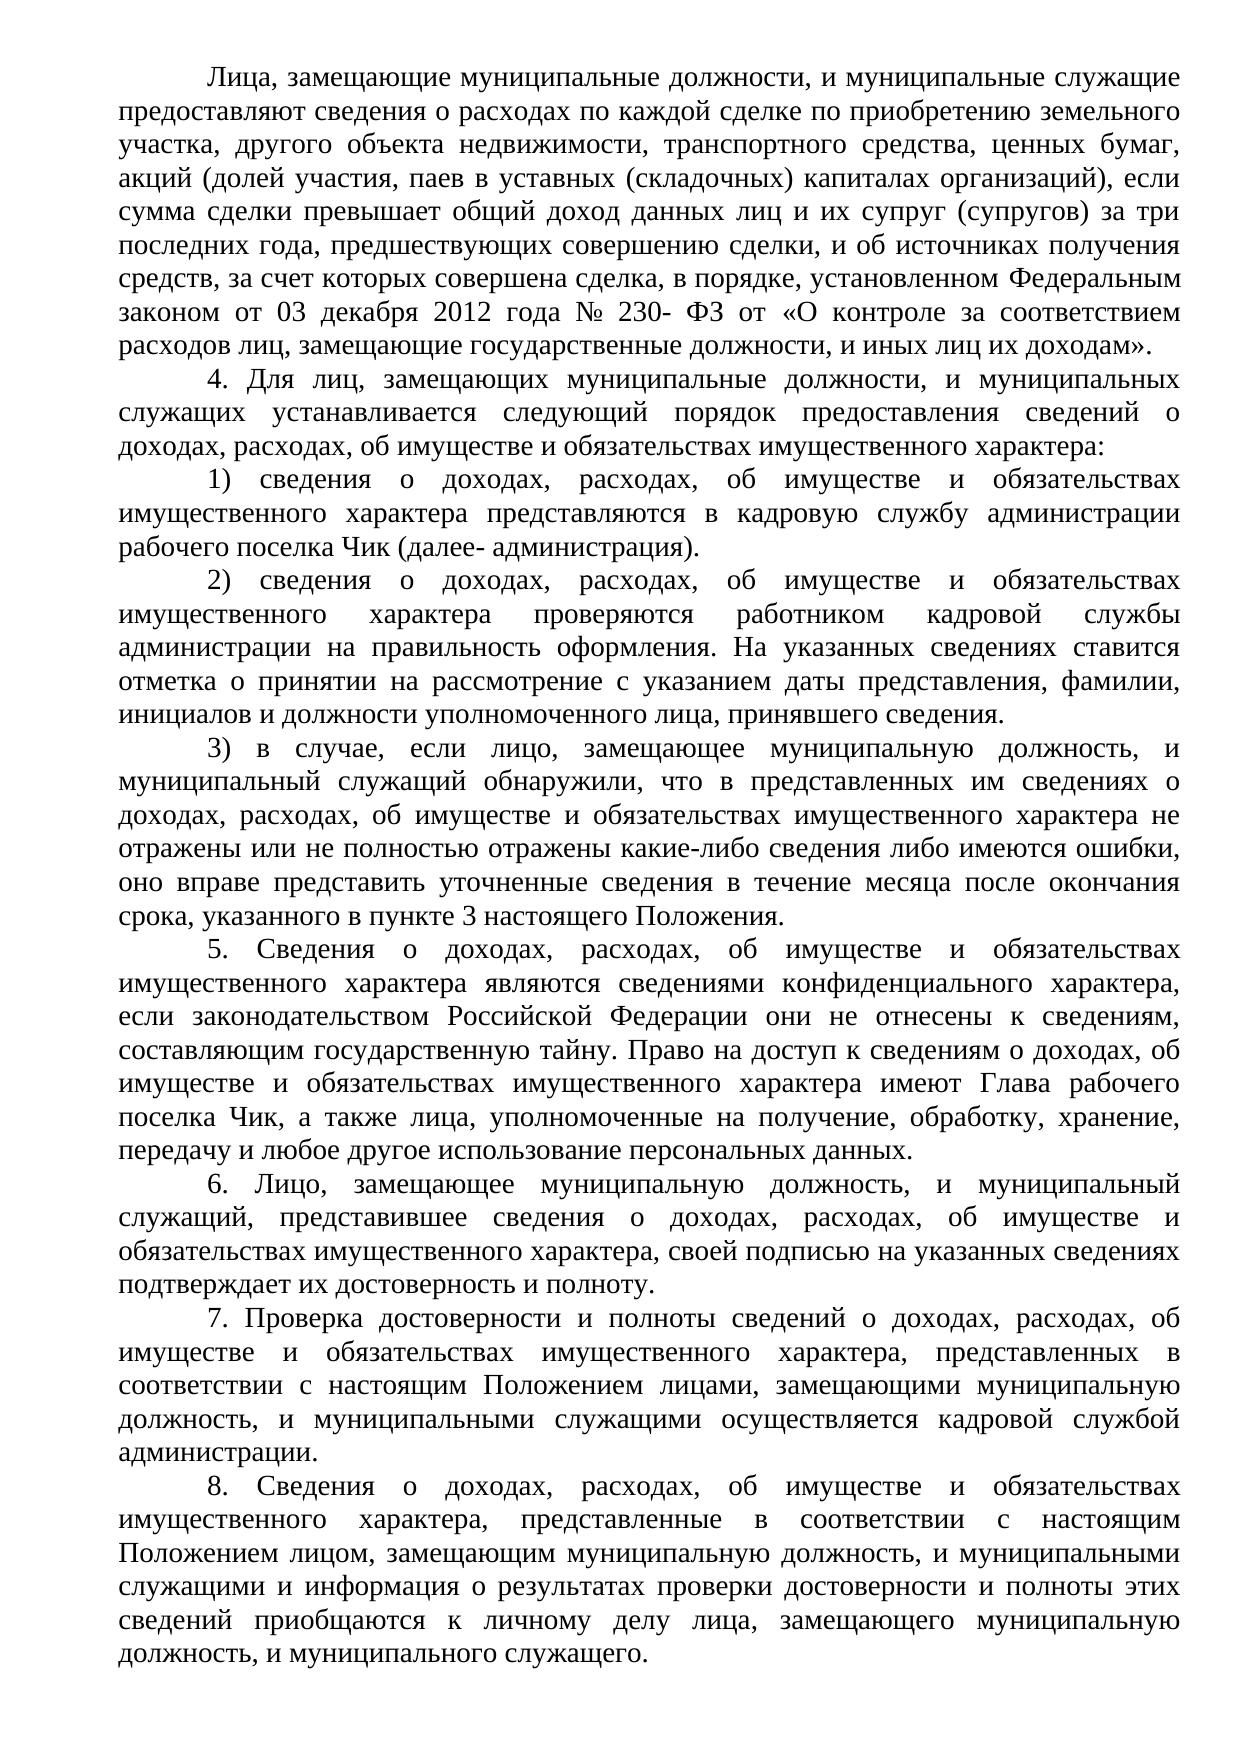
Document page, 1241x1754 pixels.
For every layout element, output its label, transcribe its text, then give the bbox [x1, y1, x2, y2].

text 5. Сведения о доходах, расходах, об имуществе и обязательствах имущественного характера являются сведениями конфиденциального характера, если законодательством Российской Федерации они не отнесены к сведениям, составляющим государственную тайну. Право на доступ к сведениям о доходах, об имуществе и обязательствах имущественного характера имеют Глава рабочего поселка Чик, а также лица, уполномоченные на получение, обработку, хранение, передачу и любое другое использование персональных данных. [118, 931, 1181, 1166]
text 1) сведения о доходах, расходах, об имуществе и обязательствах имущественного характера представляются в кадровую службу администрации рабочего поселка Чик (далее- администрация). [118, 462, 1181, 562]
text 8. Сведения о доходах, расходах, об имуществе и обязательствах имущественного характера, представленные в соответствии с настоящим Положением лицом, замещающим муниципальную должность, и муниципальными служащими и информация о результатах проверки достоверности и полноты этих сведений приобщаются к личному делу лица, замещающего муниципальную должность, и муниципального служащего. [118, 1468, 1181, 1669]
text Лица, замещающие муниципальные должности, и муниципальные служащие предоставляют сведения о расходах по каждой сделке по приобретению земельного участка, другого объекта недвижимости, транспортного средства, ценных бумаг, акций (долей участия, паев в уставных (складочных) капиталах организаций), если сумма сделки превышает общий доход данных лиц и их супруг (супругов) за три последних года, предшествующих совершению сделки, и об источниках получения средств, за счет которых совершена сделка, в порядке, установленном Федеральным законом от 03 декабря 2012 года № 230- ФЗ от «О контроле за соответствием расходов лиц, замещающие государственные должности, и иных лиц их доходам». [118, 59, 1181, 361]
text 3) в случае, если лицо, замещающее муниципальную должность, и муниципальный служащий обнаружили, что в представленных им сведениях о доходах, расходах, об имуществе и обязательствах имущественного характера не отражены или не полностью отражены какие-либо сведения либо имеются ошибки, оно вправе представить уточненные сведения в течение месяца после окончания срока, указанного в пункте 3 настоящего Положения. [118, 730, 1181, 931]
text 6. Лицо, замещающее муниципальную должность, и муниципальный служащий, представившее сведения о доходах, расходах, об имуществе и обязательствах имущественного характера, своей подписью на указанных сведениях подтверждает их достоверность и полноту. [118, 1166, 1181, 1300]
text 4. Для лиц, замещающих муниципальные должности, и муниципальных служащих устанавливается следующий порядок предоставления сведений о доходах, расходах, об имуществе и обязательствах имущественного характера: [118, 361, 1181, 462]
text 7. Проверка достоверности и полноты сведений о доходах, расходах, об имуществе и обязательствах имущественного характера, представленных в соответствии с настоящим Положением лицами, замещающими муниципальную должность, и муниципальными служащими осуществляется кадровой службой администрации. [118, 1300, 1181, 1468]
text 2) сведения о доходах, расходах, об имуществе и обязательствах имущественного характера проверяются работником кадровой службы администрации на правильность оформления. На указанных сведениях ставится отметка о принятии на рассмотрение с указанием даты представления, фамилии, инициалов и должности уполномоченного лица, принявшего сведения. [118, 562, 1181, 730]
